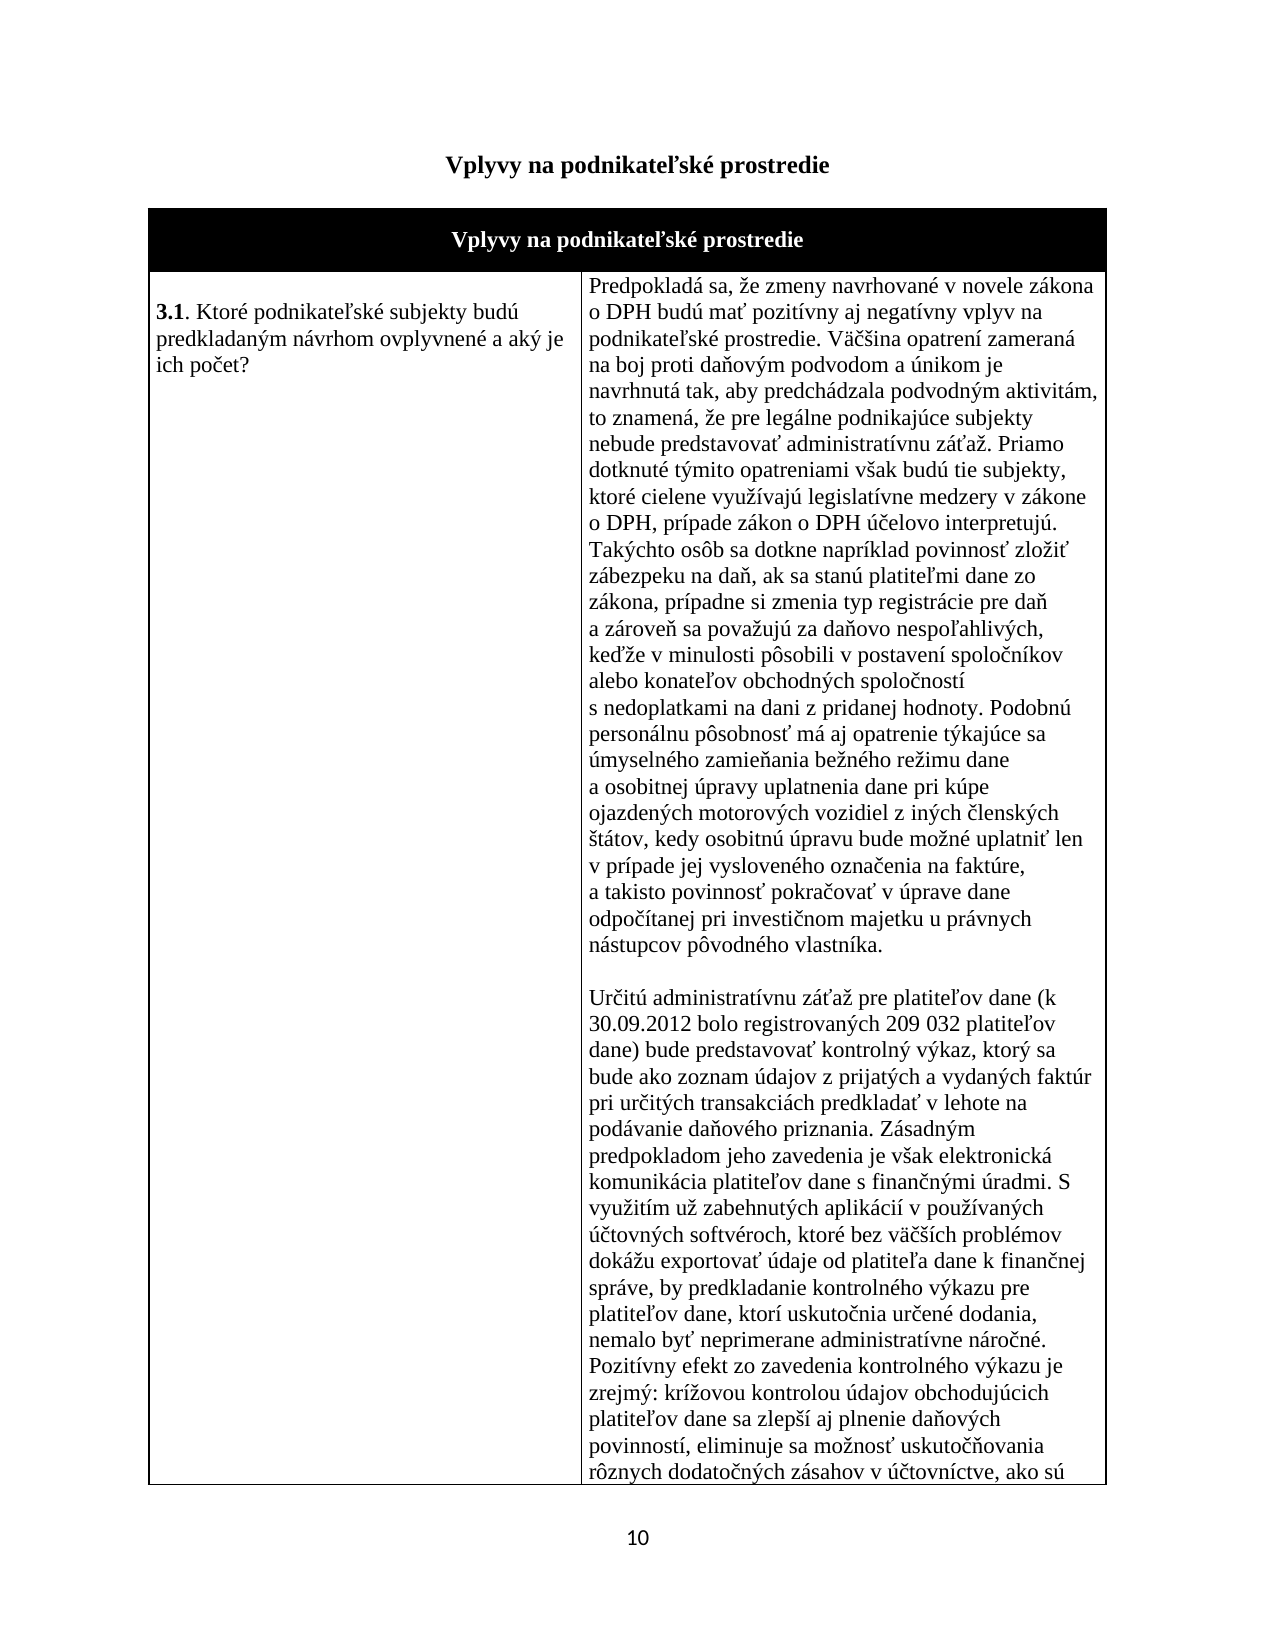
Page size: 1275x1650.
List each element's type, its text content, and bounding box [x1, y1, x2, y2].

text Vplyvy na podnikateľské prostredie [150, 150, 1125, 179]
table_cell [582, 272, 1105, 1484]
table_header Vplyvy na podnikateľské prostredie [150, 210, 1105, 270]
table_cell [150, 272, 581, 1484]
